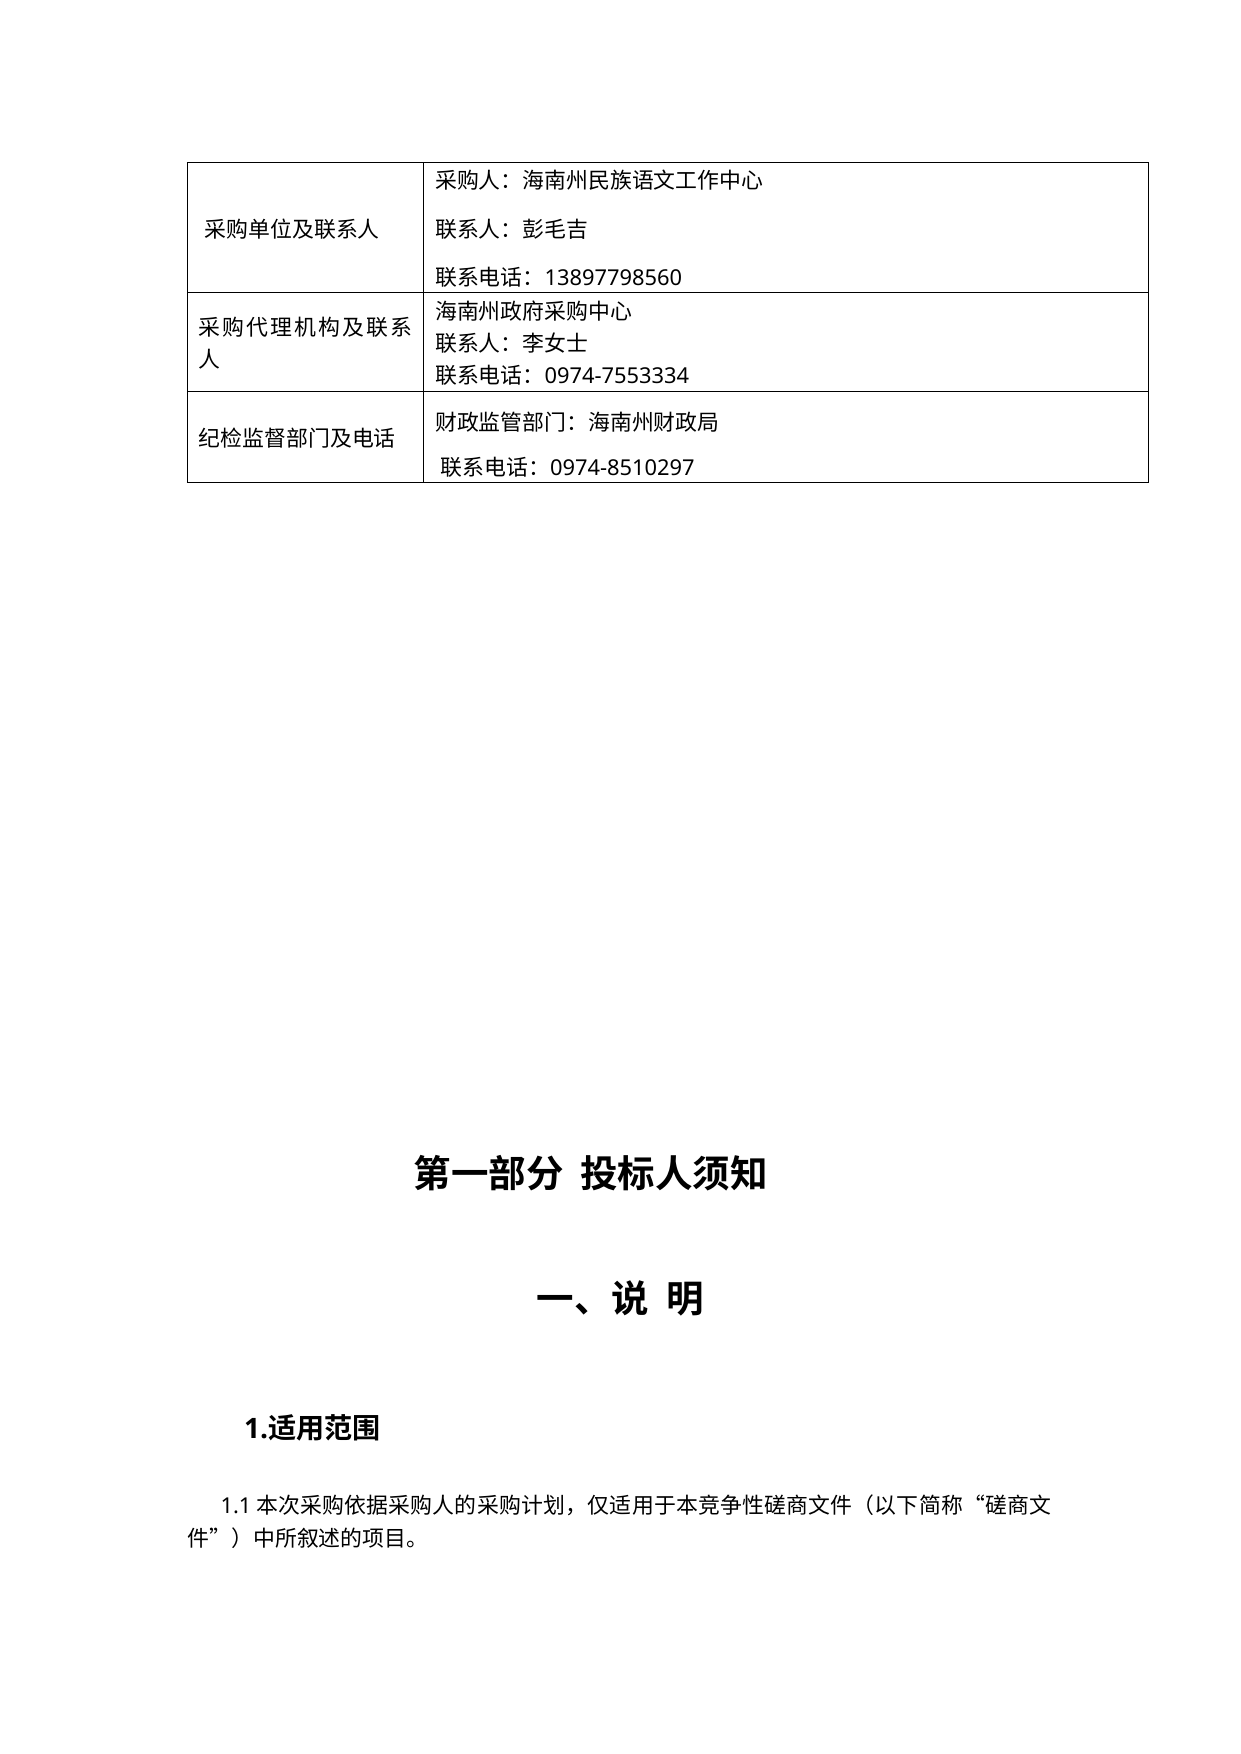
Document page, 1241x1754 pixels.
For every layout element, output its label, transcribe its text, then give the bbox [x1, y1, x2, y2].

table_cell 采购代理机构及联系人 [188, 293, 423, 391]
table_cell 纪检监督部门及电话 [188, 392, 423, 482]
table_cell 海南州政府采购中心 联系人：李女士 联系电话：0974-7553334 [424, 293, 1148, 391]
table_cell 采购单位及联系人 [188, 163, 423, 292]
text 1.1本次采购依据采购人的采购计划，仅适用于本竞争性磋商文件（以下简称“磋商文件”）中所叙述的项目。 [187, 1488, 1053, 1553]
text 1.适用范围 [187, 1393, 1053, 1458]
table_cell 财政监管部门：海南州财政局 联系电话：0974-8510297 [424, 392, 1148, 482]
text 一、说 明 [187, 1263, 1053, 1328]
table_cell 采购人：海南州民族语文工作中心 联系人：彭毛吉 联系电话：13897798560 [424, 163, 1148, 292]
text 第一部分 投标人须知 [187, 1144, 1053, 1198]
